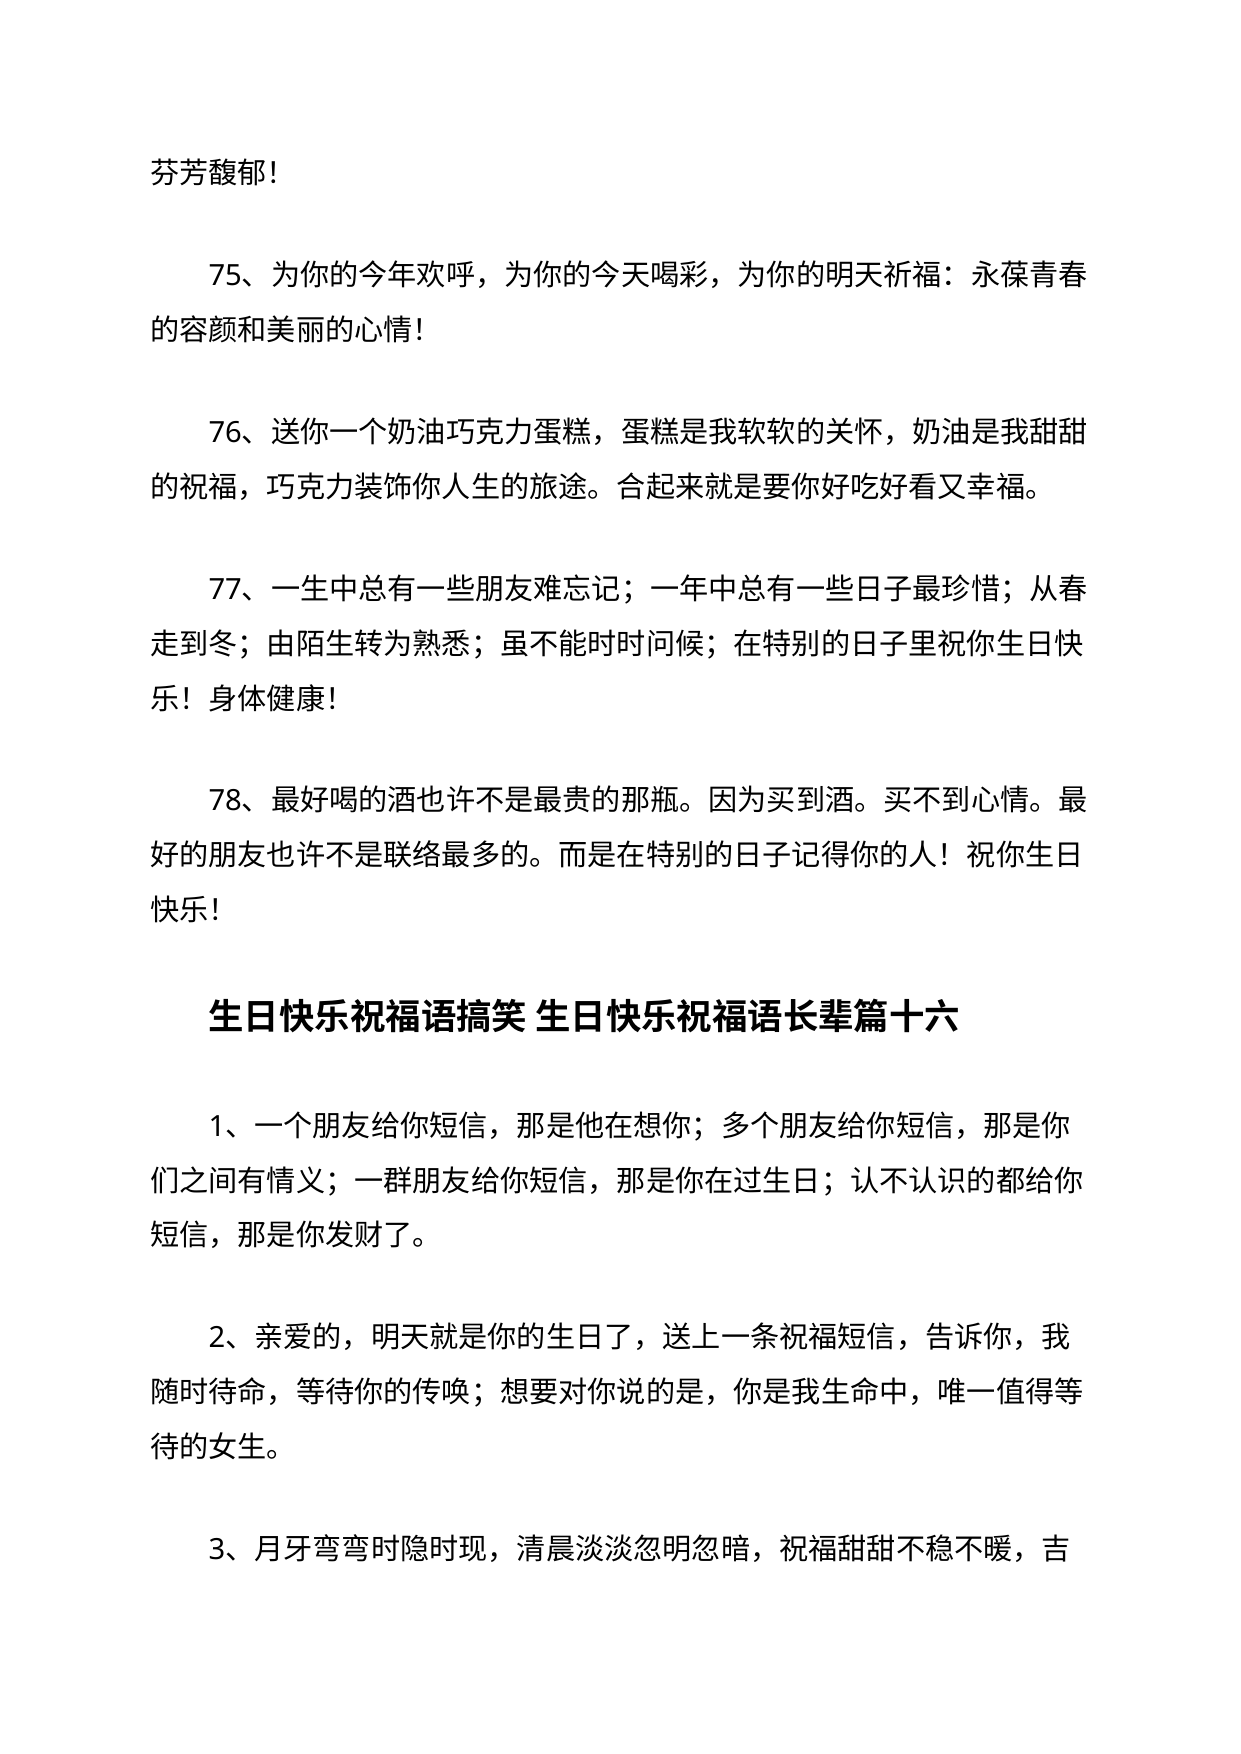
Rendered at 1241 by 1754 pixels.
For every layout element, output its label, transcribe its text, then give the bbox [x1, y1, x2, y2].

text 生日快乐祝福语搞笑 生日快乐祝福语长辈篇十六 [150, 989, 1090, 1040]
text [150, 1525, 1090, 1568]
text 1、一个朋友给你短信，那是他在想你；多个朋友给你短信，那是你们之间有情义；一群朋友给你短信，那是你在过生日；认不认识的都给你短信，那是你发财了。 [150, 1102, 1090, 1254]
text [150, 150, 1090, 192]
text 75、为你的今年欢呼，为你的今天喝彩，为你的明天祈福：永葆青春的容颜和美丽的心情！ [150, 252, 1090, 349]
text 76、送你一个奶油巧克力蛋糕，蛋糕是我软软的关怀，奶油是我甜甜的祝福，巧克力装饰你人生的旅途。合起来就是要你好吃好看又幸福。 [150, 408, 1090, 506]
text 77、一生中总有一些朋友难忘记；一年中总有一些日子最珍惜；从春走到冬；由陌生转为熟悉；虽不能时时问候；在特别的日子里祝你生日快乐！身体健康！ [150, 565, 1090, 717]
text 2、亲爱的，明天就是你的生日了，送上一条祝福短信，告诉你，我随时待命，等待你的传唤；想要对你说的是，你是我生命中，唯一值得等待的女生。 [150, 1314, 1090, 1466]
text 78、最好喝的酒也许不是最贵的那瓶。因为买到酒。买不到心情。最好的朋友也许不是联络最多的。而是在特别的日子记得你的人！祝你生日快乐！ [150, 777, 1090, 929]
